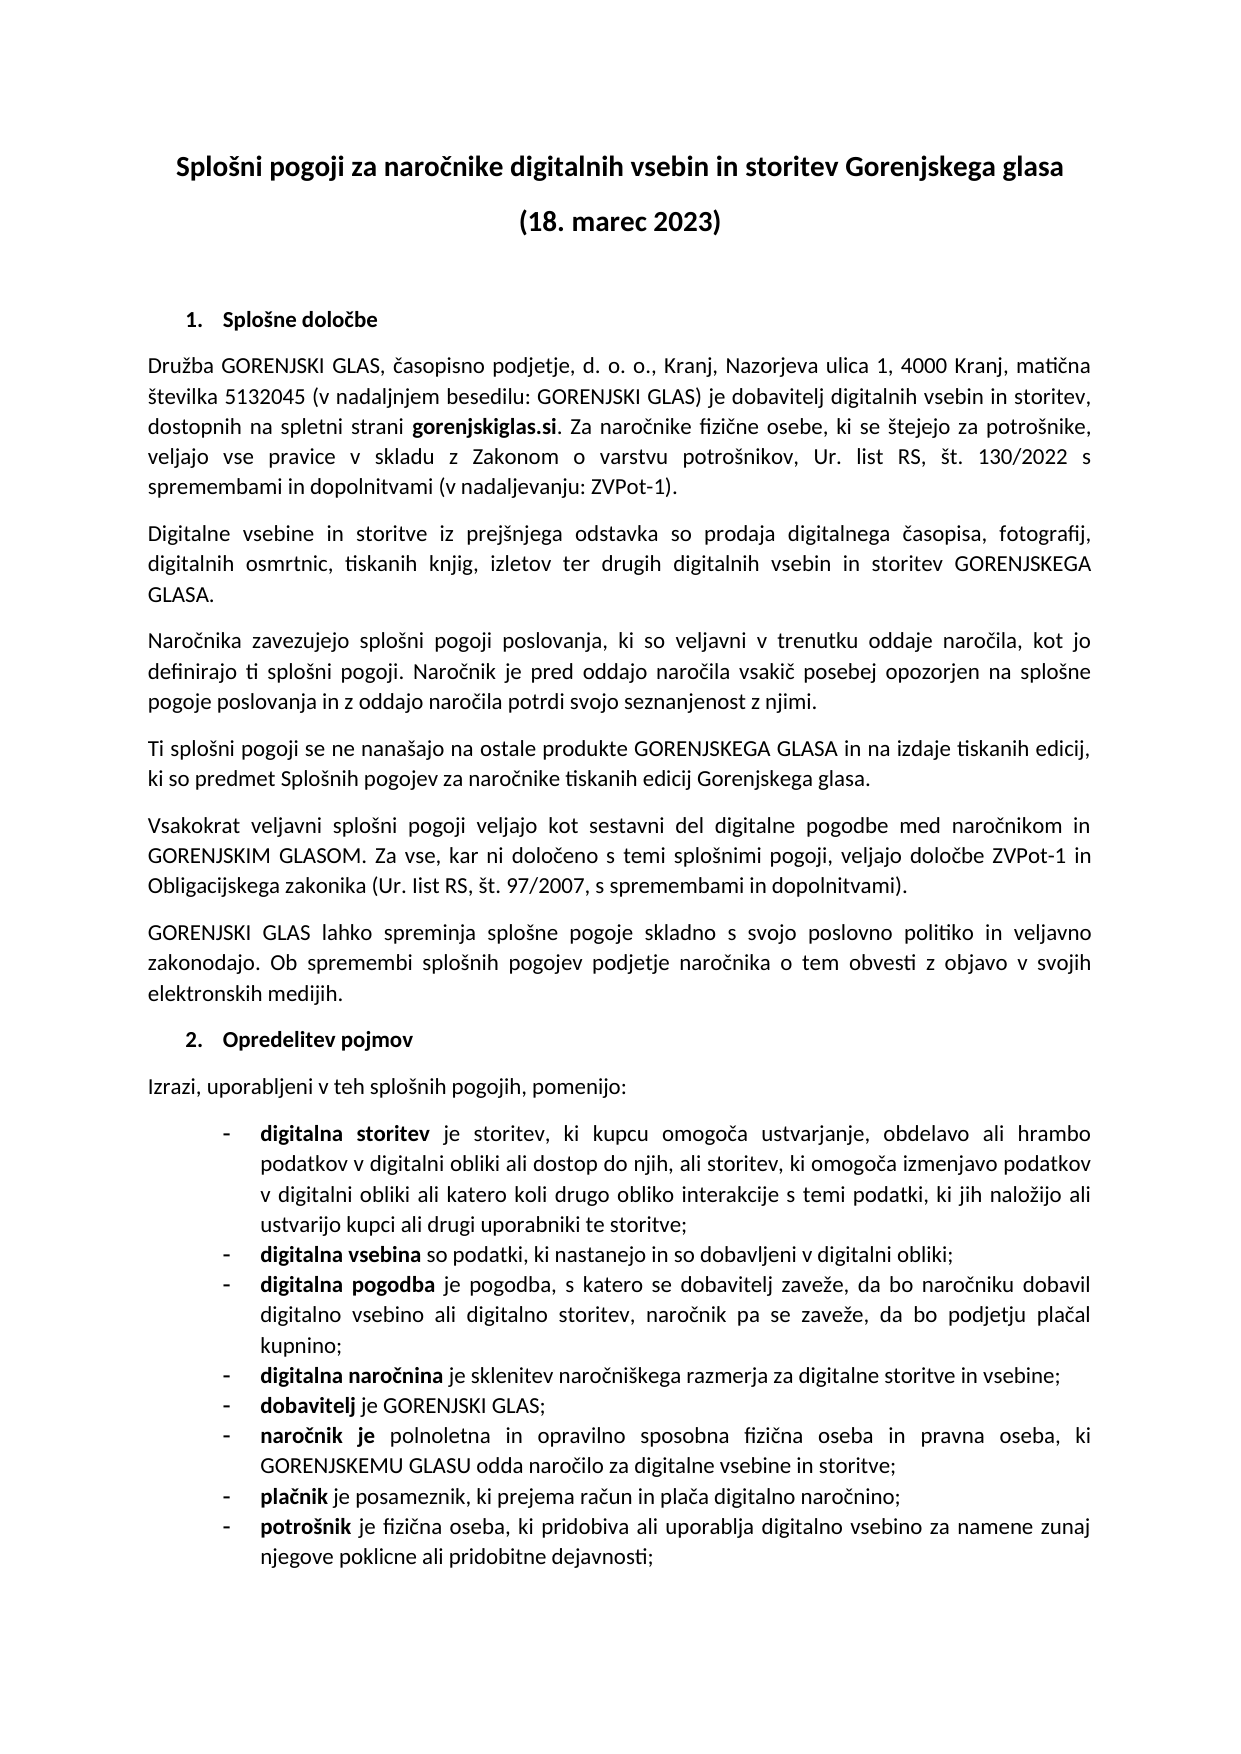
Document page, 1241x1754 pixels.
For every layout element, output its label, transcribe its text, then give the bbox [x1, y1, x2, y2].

text (18. marec 2023) [148, 203, 1093, 238]
list naročnik je polnoletna in opravilno sposobna fizična oseba in pravna oseba, ki GORENJSKEMU GLASU odda naročilo za digitalne vsebine in storitve; [223, 1421, 1093, 1479]
list digitalna vsebina so podatki, ki nastanejo in so dobavljeni v digitalni obliki; [223, 1240, 1093, 1268]
list Splošne določbe [185, 305, 1093, 333]
list digitalna pogodba je pogodba, s katero se dobavitelj zaveže, da bo naročniku dobavil digitalno vsebino ali digitalno storitev, naročnik pa se zaveže, da bo podjetju plačal kupnino; [223, 1270, 1093, 1359]
text GORENJSKI GLAS lahko spreminja splošne pogoje skladno s svojo poslovno politiko in veljavno zakonodajo. Ob spremembi splošnih pogojev podjetje naročnika o tem obvesti z objavo v svojih elektronskih medijih. [148, 918, 1093, 1007]
list digitalna storitev je storitev, ki kupcu omogoča ustvarjanje, obdelavo ali hrambo podatkov v digitalni obliki ali dostop do njih, ali storitev, ki omogoča izmenjavo podatkov v digitalni obliki ali katero koli drugo obliko interakcije s temi podatki, ki jih naložijo ali ustvarijo kupci ali drugi uporabniki te storitve; [223, 1119, 1093, 1238]
list Opredelitev pojmov [185, 1026, 1093, 1053]
text Družba GORENJSKI GLAS, časopisno podjetje, d. o. o., Kranj, Nazorjeva ulica 1, 4000 Kranj, matična številka 5132045 (v nadaljnjem besedilu: GORENJSKI GLAS) je dobavitelj digitalnih vsebin in storitev, dostopnih na spletni strani gorenjskiglas.si. Za naročnike fizične osebe, ki se štejejo za potrošnike, veljajo vse pravice v skladu z Zakonom o varstvu potrošnikov, Ur. list RS, št. 130/2022 s spremembami in dopolnitvami (v nadaljevanju: ZVPot-1). [148, 352, 1093, 500]
list potrošnik je fizična oseba, ki pridobiva ali uporablja digitalno vsebino za namene zunaj njegove poklicne ali pridobitne dejavnosti; [223, 1512, 1093, 1570]
list plačnik je posameznik, ki prejema račun in plača digitalno naročnino; [223, 1482, 1093, 1510]
text Izrazi, uporabljeni v teh splošnih pogojih, pomenijo: [148, 1072, 1093, 1100]
text Digitalne vsebine in storitve iz prejšnjega odstavka so prodaja digitalnega časopisa, fotografij, digitalnih osmrtnic, tiskanih knjig, izletov ter drugih digitalnih vsebin in storitev GORENJSKEGA GLASA. [148, 519, 1093, 608]
text Vsakokrat veljavni splošni pogoji veljajo kot sestavni del digitalne pogodbe med naročnikom in GORENJSKIM GLASOM. Za vse, kar ni določeno s temi splošnimi pogoji, veljajo določbe ZVPot-1 in Obligacijskega zakonika (Ur. Iist RS, št. 97/2007, s spremembami in dopolnitvami). [148, 811, 1093, 899]
list dobavitelj je GORENJSKI GLAS; [223, 1391, 1093, 1419]
list digitalna naročnina je sklenitev naročniškega razmerja za digitalne storitve in vsebine; [223, 1361, 1093, 1389]
text Ti splošni pogoji se ne nanašajo na ostale produkte GORENJSKEGA GLASA in na izdaje tiskanih edicij, ki so predmet Splošnih pogojev za naročnike tiskanih edicij Gorenjskega glasa. [148, 734, 1093, 792]
text Naročnika zavezujejo splošni pogoji poslovanja, ki so veljavni v trenutku oddaje naročila, kot jo definirajo ti splošni pogoji. Naročnik je pred oddajo naročila vsakič posebej opozorjen na splošne pogoje poslovanja in z oddajo naročila potrdi svojo seznanjenost z njimi. [148, 627, 1093, 715]
text Splošni pogoji za naročnike digitalnih vsebin in storitev Gorenjskega glasa [148, 148, 1093, 183]
